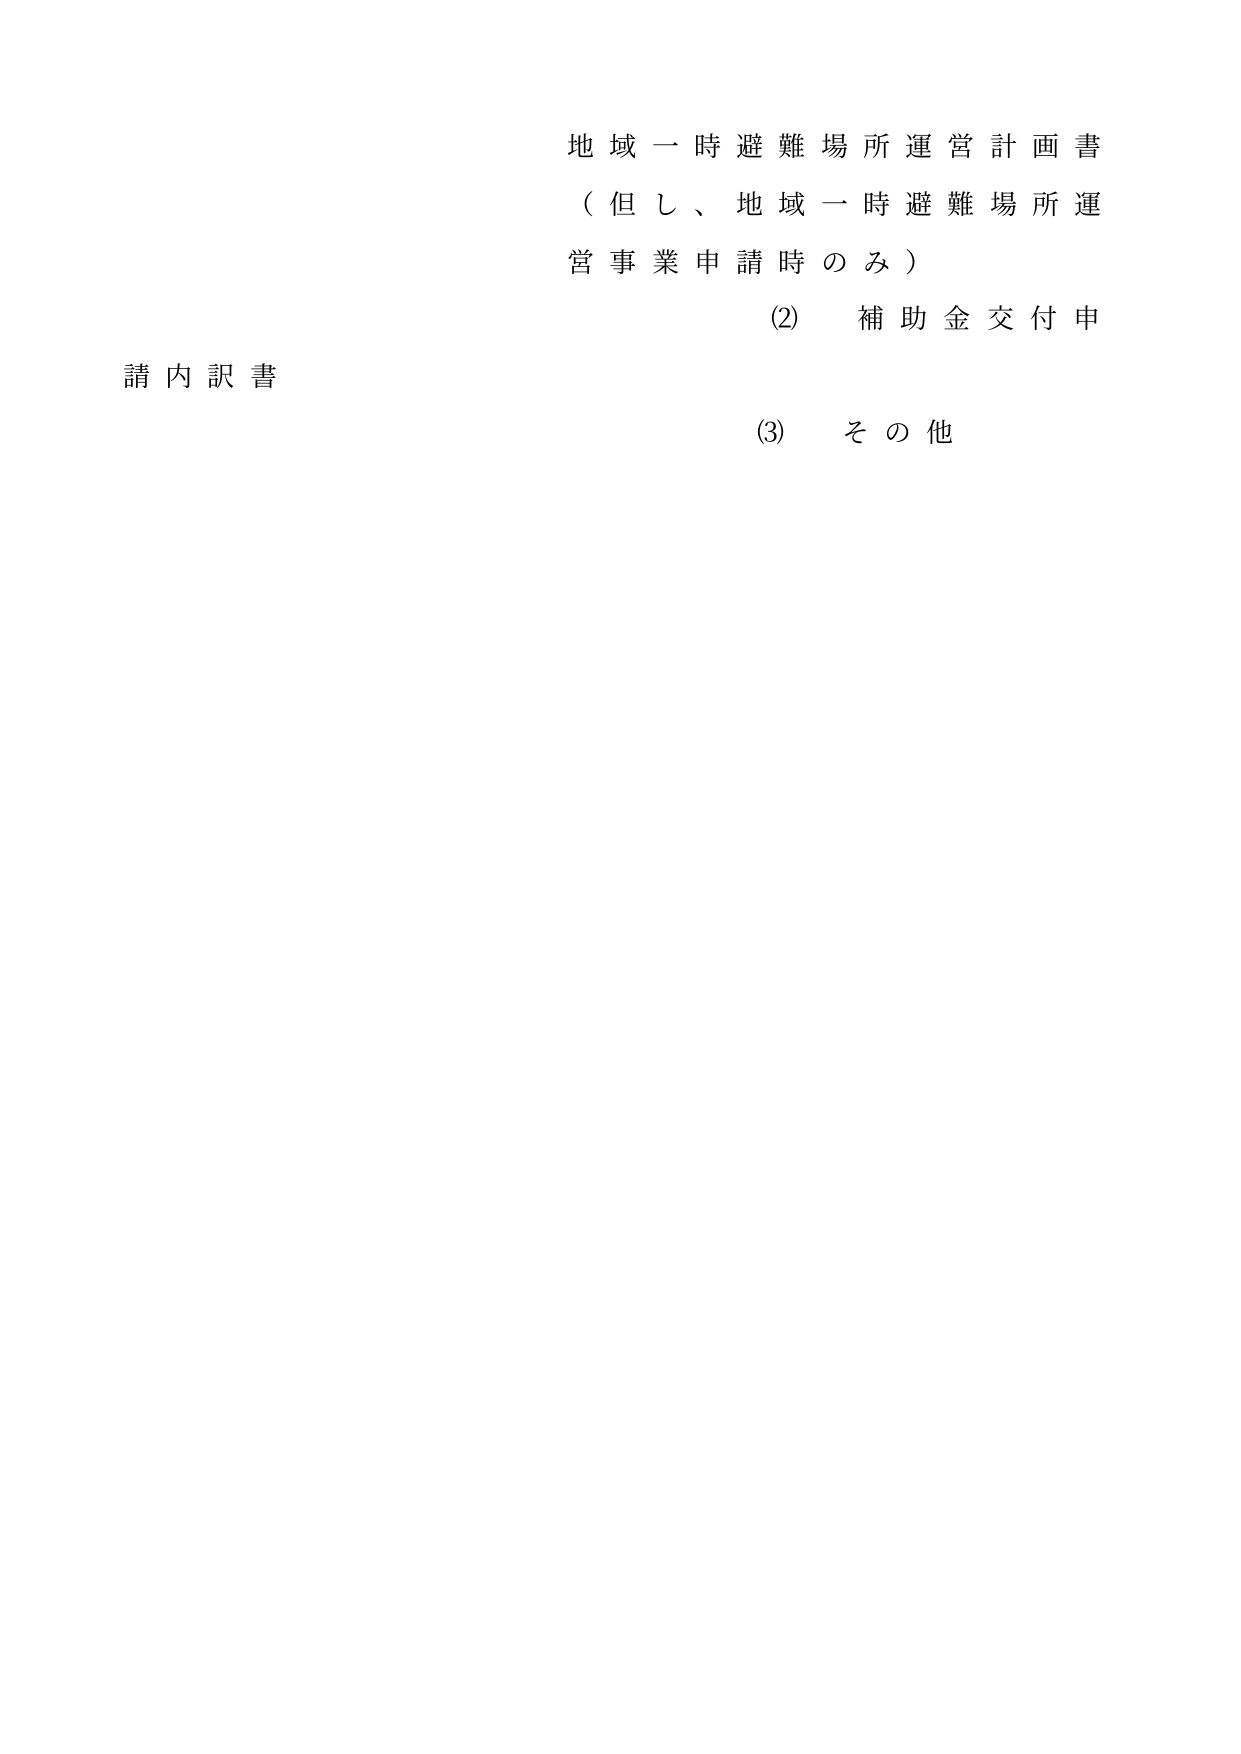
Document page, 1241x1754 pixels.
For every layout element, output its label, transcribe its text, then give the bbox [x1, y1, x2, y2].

text ⑶ その他 [123, 406, 1117, 456]
text ⑵ 補助金交付申請内訳書 [123, 292, 1117, 400]
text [144, 119, 1117, 286]
